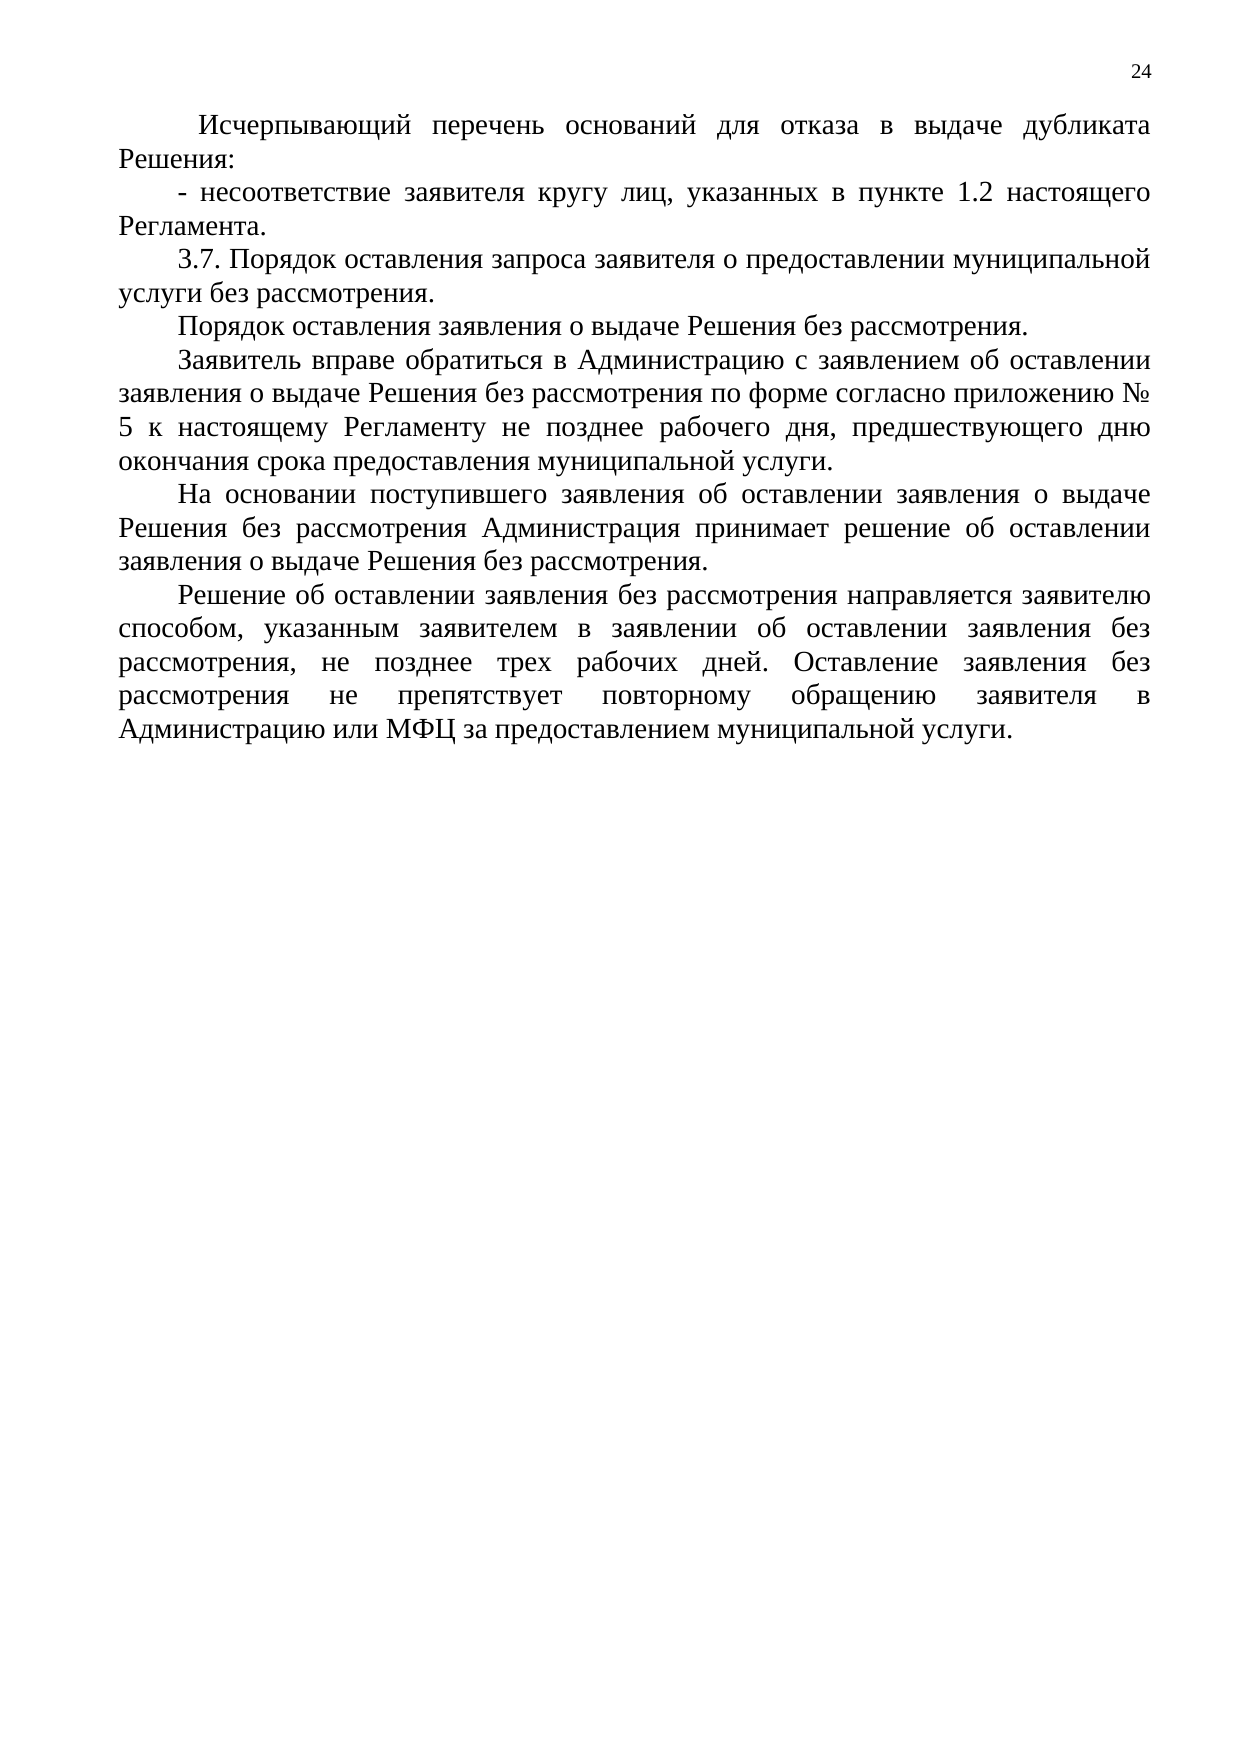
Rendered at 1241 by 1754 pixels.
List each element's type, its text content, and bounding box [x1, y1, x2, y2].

text Исчерпывающий перечень оснований для отказа в выдаче дубликата Решения: [118, 107, 1152, 174]
text 3.7. Порядок оставления запроса заявителя о предоставлении муниципальной услуги без рассмотрения. [118, 241, 1152, 308]
text - несоответствие заявителя кругу лиц, указанных в пункте 1.2 настоящего Регламента. [118, 174, 1152, 241]
text Порядок оставления заявления о выдаче Решения без рассмотрения. [118, 308, 1152, 342]
text Заявитель вправе обратиться в Администрацию с заявлением об оставлении заявления о выдаче Решения без рассмотрения по форме согласно приложению № 5 к настоящему Регламенту не позднее рабочего дня, предшествующего дню окончания срока предоставления муниципальной услуги. [118, 342, 1152, 476]
text На основании поступившего заявления об оставлении заявления о выдаче Решения без рассмотрения Администрация принимает решение об оставлении заявления о выдаче Решения без рассмотрения. [118, 476, 1152, 577]
text Решение об оставлении заявления без рассмотрения направляется заявителю способом, указанным заявителем в заявлении об оставлении заявления без рассмотрения, не позднее трех рабочих дней. Оставление заявления без рассмотрения не препятствует повторному обращению заявителя в Администрацию или МФЦ за предоставлением муниципальной услуги. [118, 577, 1152, 744]
